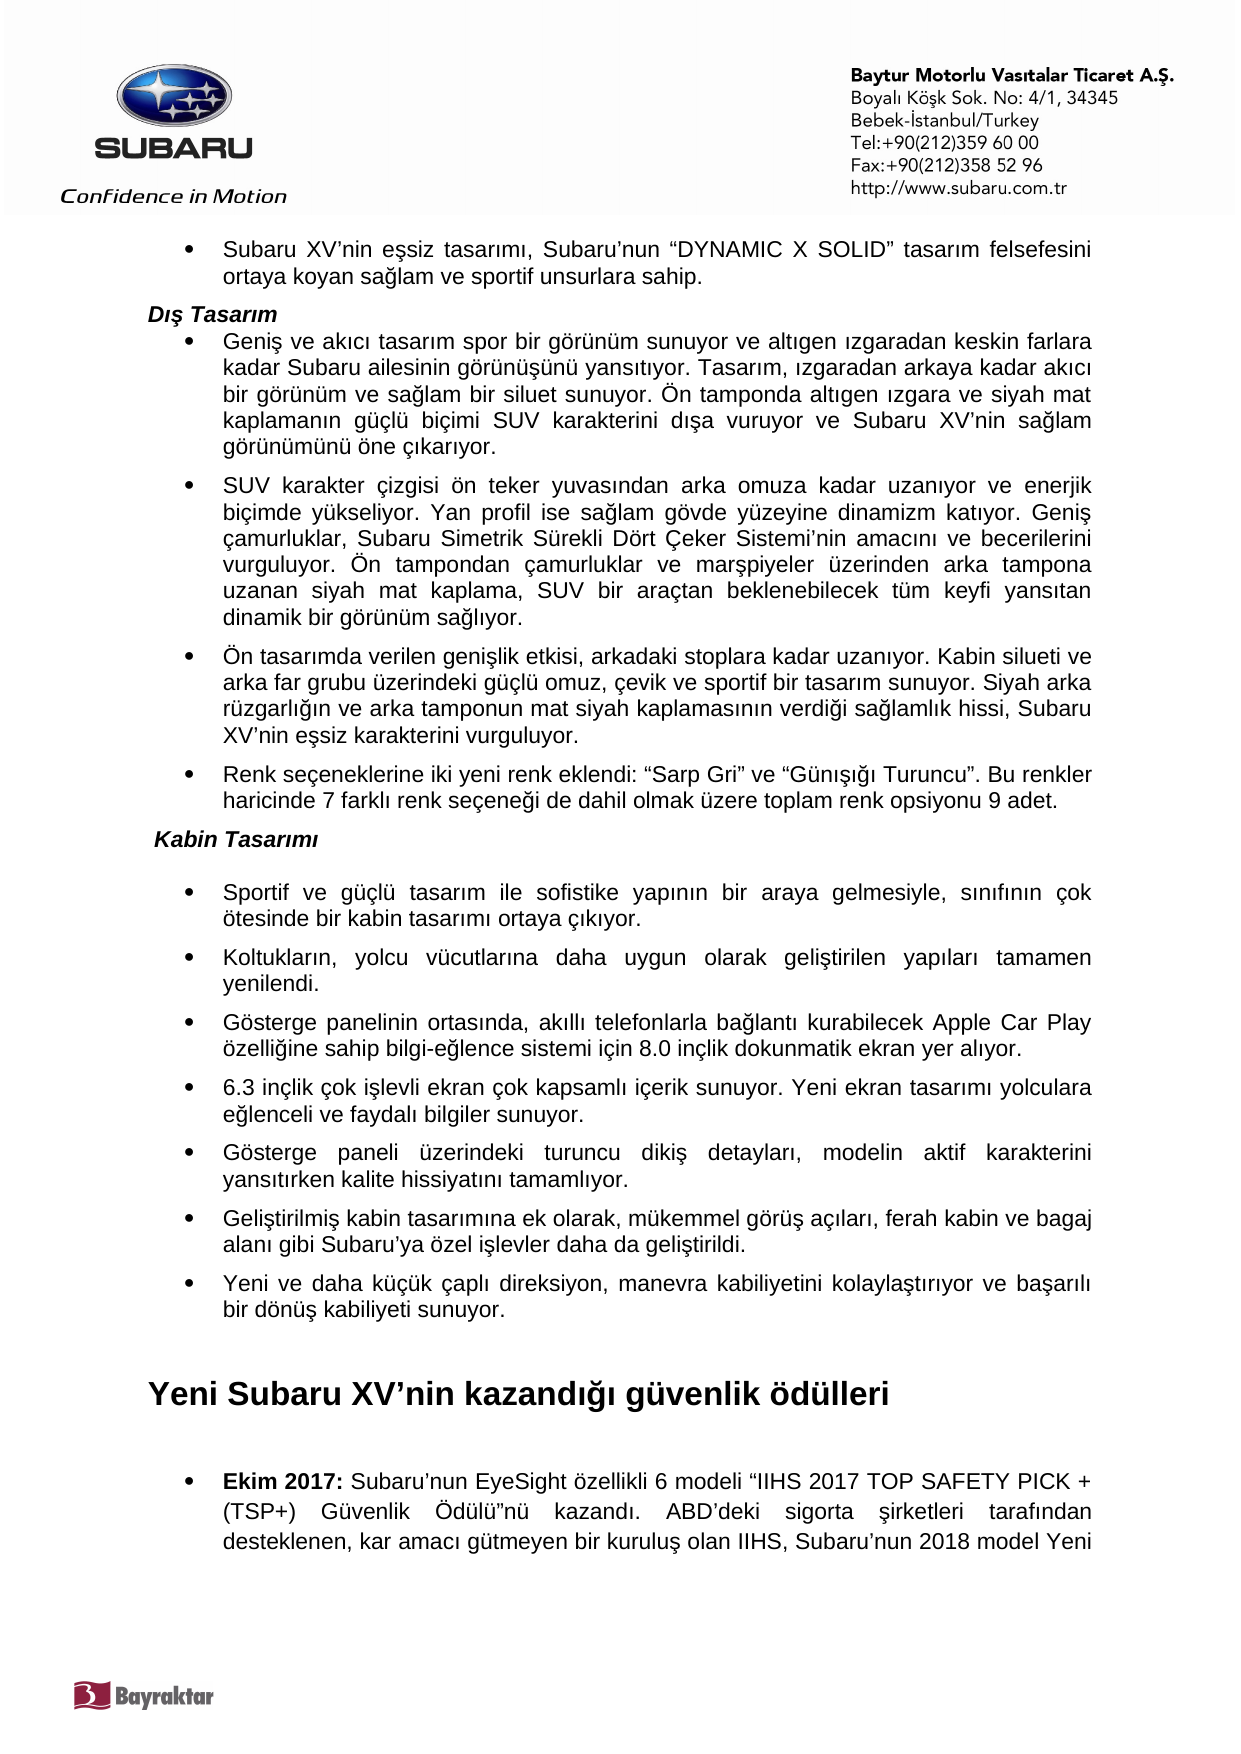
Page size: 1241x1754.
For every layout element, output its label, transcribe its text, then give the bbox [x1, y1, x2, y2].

list SUV karakter çizgisi ön teker yuvasından arka omuza kadar uzanıyor ve enerjik biçimde yükseliyor. Yan profil ise sağlam gövde yüzeyine dinamizm katıyor. Geniş çamurluklar, Subaru Simetrik Sürekli Dört Çeker Sistemi’nin amacını ve becerilerini vurguluyor. Ön tampondan çamurluklar ve marşpiyeler üzerinden arka tampona uzanan siyah mat kaplama, SUV bir araçtan beklenebilecek tüm keyfi yansıtan dinamik bir görünüm sağlıyor. [185, 472, 1092, 630]
list Geniş ve akıcı tasarım spor bir görünüm sunuyor ve altıgen ızgaradan keskin farlara kadar Subaru ailesinin görünüşünü yansıtıyor. Tasarım, ızgaradan arkaya kadar akıcı bir görünüm ve sağlam bir siluet sunuyor. Ön tamponda altıgen ızgara ve siyah mat kaplamanın güçlü biçimi SUV karakterini dışa vuruyor ve Subaru XV’nin sağlam görünümünü öne çıkarıyor. [185, 328, 1092, 459]
list Koltukların, yolcu vücutlarına daha uygun olarak geliştirilen yapıları tamamen yenilendi. [185, 944, 1092, 996]
list Ön tasarımda verilen genişlik etkisi, arkadaki stoplara kadar uzanıyor. Kabin silueti ve arka far grubu üzerindeki güçlü omuz, çevik ve sportif bir tasarım sunuyor. Siyah arka rüzgarlığın ve arka tamponun mat siyah kaplamasının verdiği sağlamlık hissi, Subaru XV’nin eşsiz karakterini vurguluyor. [185, 643, 1092, 748]
list 6.3 inçlik çok işlevli ekran çok kapsamlı içerik sunuyor. Yeni ekran tasarımı yolculara eğlenceli ve faydalı bilgiler sunuyor. [185, 1074, 1092, 1127]
list Yeni ve daha küçük çaplı direksiyon, manevra kabiliyetini kolaylaştırıyor ve başarılı bir dönüş kabiliyeti sunuyor. [185, 1270, 1092, 1322]
text Yeni Subaru XV’nin kazandığı güvenlik ödülleri [148, 1374, 1092, 1412]
text Dış Tasarım [148, 301, 1092, 328]
picture [74, 1681, 214, 1710]
list Subaru XV’nin eşsiz tasarımı, Subaru’nun “DYNAMIC X SOLID” tasarım felsefesini ortaya koyan sağlam ve sportif unsurlara sahip. [185, 236, 1092, 289]
list Geliştirilmiş kabin tasarımına ek olarak, mükemmel görüş açıları, ferah kabin ve bagaj alanı gibi Subaru’ya özel işlevler daha da geliştirildi. [185, 1204, 1092, 1257]
list Gösterge paneli üzerindeki turuncu dikiş detayları, modelin aktif karakterini yansıtırken kalite hissiyatını tamamlıyor. [185, 1139, 1092, 1192]
list Sportif ve güçlü tasarım ile sofistike yapının bir araya gelmesiyle, sınıfının çok ötesinde bir kabin tasarımı ortaya çıkıyor. [185, 878, 1092, 931]
list Gösterge panelinin ortasında, akıllı telefonlarla bağlantı kurabilecek Apple Car Play özelliğine sahip bilgi-eğlence sistemi için 8.0 inçlik dokunmatik ekran yer alıyor. [185, 1009, 1092, 1062]
list Renk seçeneklerine iki yeni renk eklendi: “Sarp Gri” ve “Günışığı Turuncu”. Bu renkler haricinde 7 farklı renk seçeneği de dahil olmak üzere toplam renk opsiyonu 9 adet. [185, 761, 1092, 813]
text Kabin Tasarımı [148, 826, 1092, 852]
picture [4, 0, 1236, 215]
